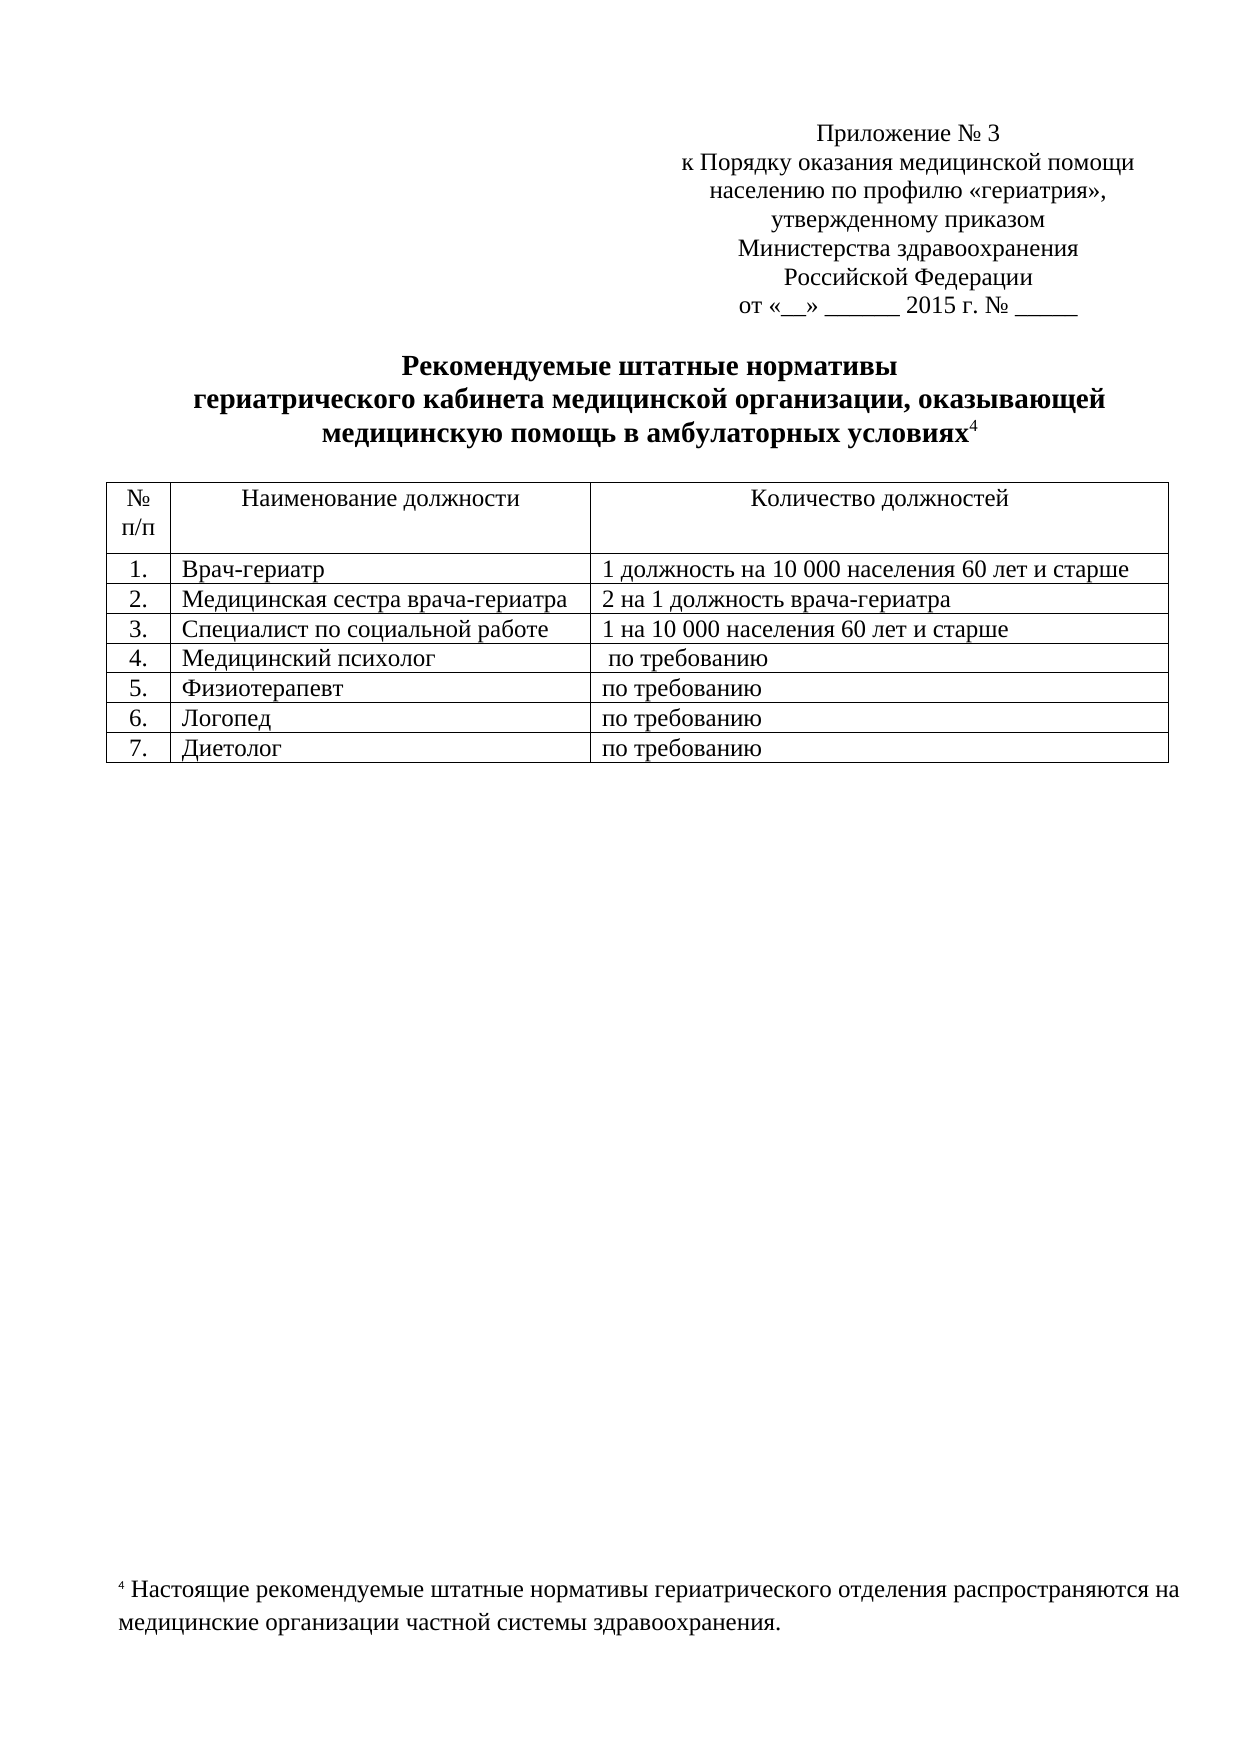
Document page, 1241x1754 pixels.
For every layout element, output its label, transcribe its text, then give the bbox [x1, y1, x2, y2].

table_cell Диетолог [171, 733, 590, 762]
table_header Наименование должности [171, 483, 590, 553]
text Российской Федерации [635, 262, 1181, 291]
text гериатрического кабинета медицинской организации, оказывающей медицинскую помощь в амбулаторных условиях [118, 382, 1181, 449]
table_cell Медицинский психолог [171, 644, 590, 672]
table_header Количество должностей [591, 483, 1168, 553]
table_cell 7. [107, 733, 170, 762]
table_cell Врач-гериатр [171, 554, 590, 583]
table_cell по требованию [591, 703, 1168, 732]
table_cell Специалист по социальной работе [171, 614, 590, 642]
text Приложение № 3 [635, 118, 1181, 147]
table_cell по требованию [591, 673, 1168, 702]
table_cell 2. [107, 584, 170, 613]
table_cell 3. [107, 614, 170, 642]
text от «__» ______ . № _____ [635, 291, 1181, 319]
text к Порядку оказания медицинской помощи населению по профилю «гериатрия», утвержденному приказом [635, 147, 1181, 233]
table_cell 6. [107, 703, 170, 732]
table_cell 4. [107, 644, 170, 672]
table_header № п/п [107, 483, 170, 553]
table_cell Физиотерапевт [171, 673, 590, 702]
table_cell 1 на 10 000 населения 60 лет и старше [591, 614, 1168, 642]
table_cell 1. [107, 554, 170, 583]
table_cell Логопед [171, 703, 590, 732]
table_cell 2 на 1 должность врача-гериатра [591, 584, 1168, 613]
table_cell по требованию [591, 644, 1168, 672]
text Рекомендуемые штатные нормативы [118, 348, 1181, 382]
table_cell 5. [107, 673, 170, 702]
text Министерства здравоохранения [635, 233, 1181, 262]
table_cell по требованию [591, 733, 1168, 762]
table_cell Медицинская сестра врача-гериатра [171, 584, 590, 613]
table_cell 1 должность на 10 000 населения 60 лет и старше [591, 554, 1168, 583]
